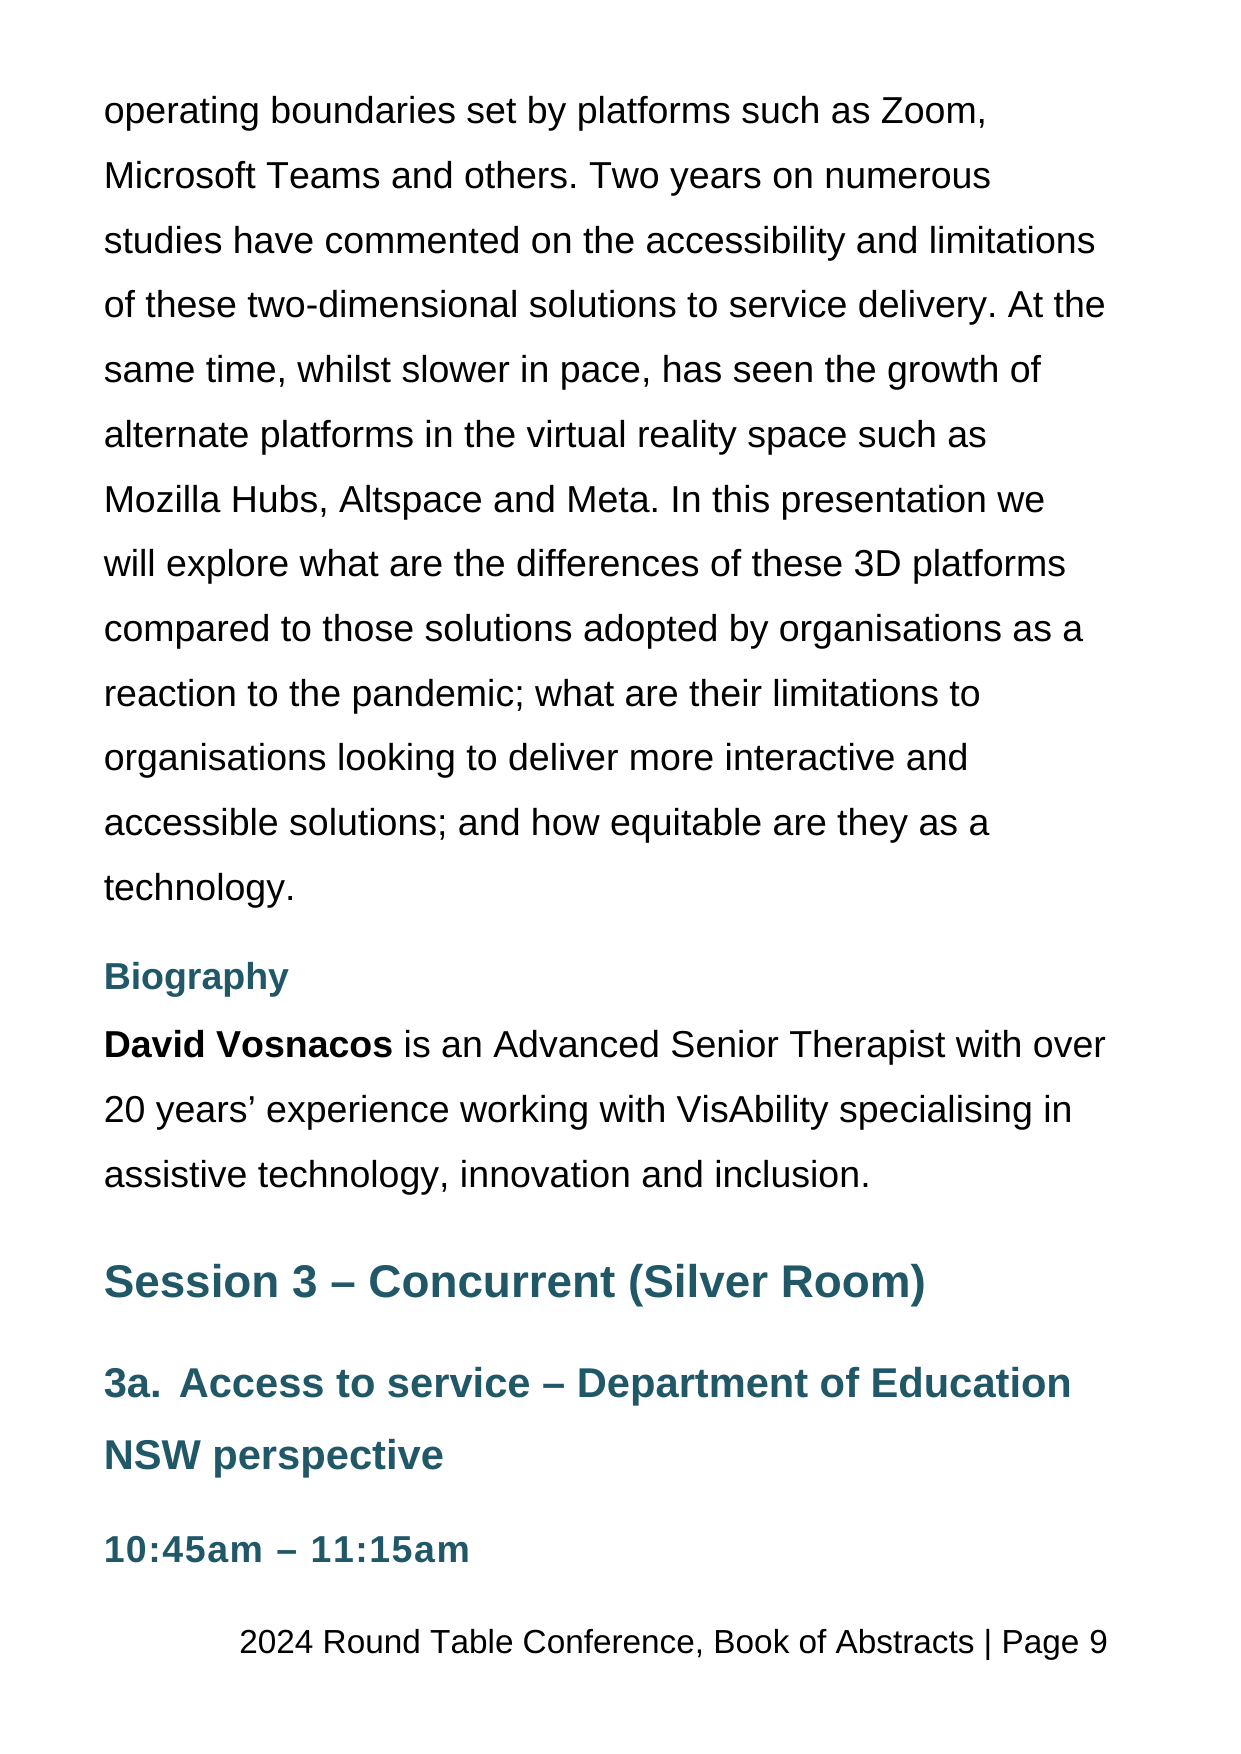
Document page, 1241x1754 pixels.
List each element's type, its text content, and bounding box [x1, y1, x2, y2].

subtitle 3a. Access to service – Department of Education NSW perspective [103, 1358, 1107, 1478]
subtitle Biography [103, 954, 1107, 998]
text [103, 89, 1107, 908]
subtitle Session 3 – Concurrent (Silver Room) [103, 1254, 1107, 1307]
text David Vosnacos is an Advanced Senior Therapist with over 20 years’ experience working with VisAbility specialising in assistive technology, innovation and inclusion. [103, 1023, 1107, 1195]
text 10:45am – 11:15am [103, 1527, 1107, 1570]
